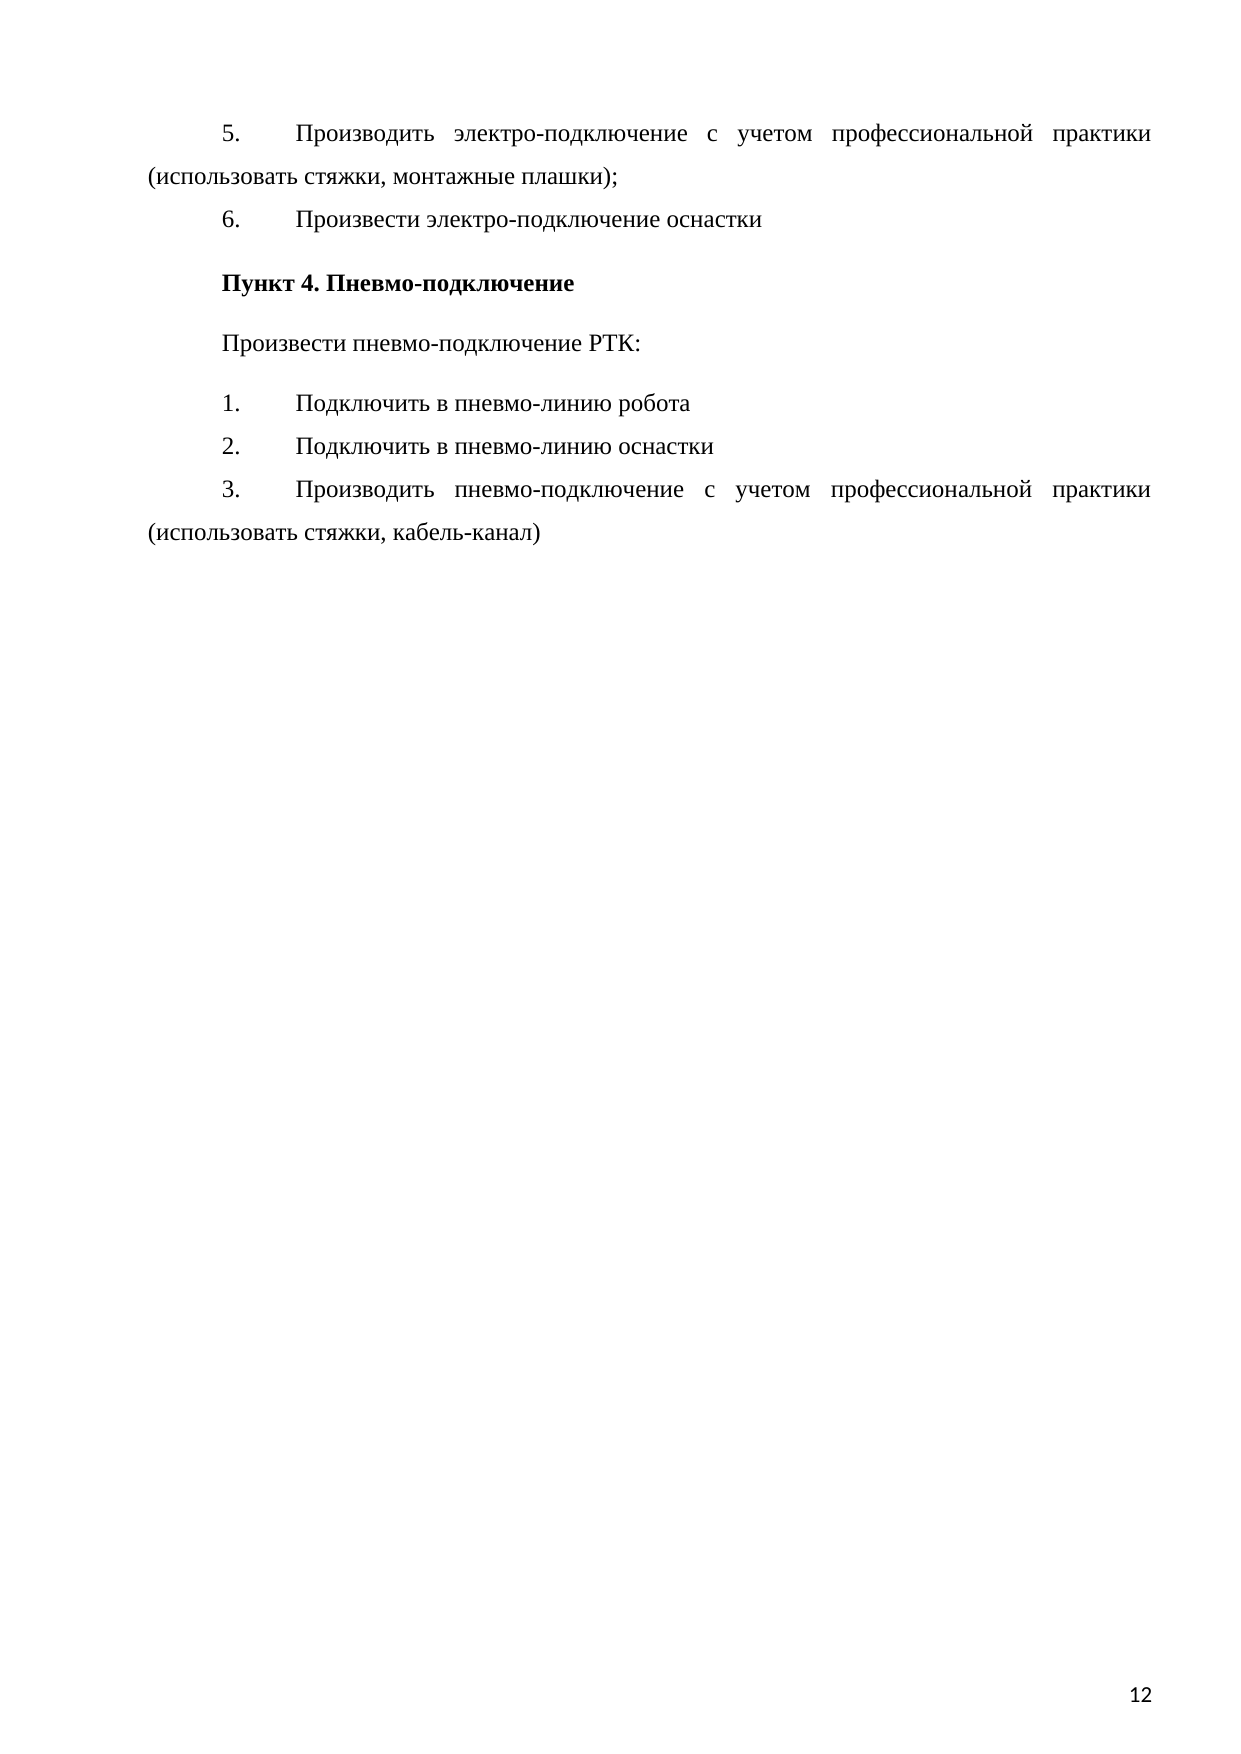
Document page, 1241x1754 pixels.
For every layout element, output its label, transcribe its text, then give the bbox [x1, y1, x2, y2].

list Произвести электро-подключение оснастки [148, 204, 1152, 233]
list Производить пневмо-подключение с учетом профессиональной практики (использовать стяжки, кабель-канал) [148, 474, 1152, 546]
text Произвести пневмо-подключение РТК: [148, 328, 1152, 357]
text Пункт 4. Пневмо-подключение [148, 268, 1152, 297]
list Подключить в пневмо-линию робота [148, 388, 1152, 417]
list Подключить в пневмо-линию оснастки [148, 431, 1152, 460]
list Производить электро-подключение с учетом профессиональной практики (использовать стяжки, монтажные плашки); [148, 118, 1152, 190]
